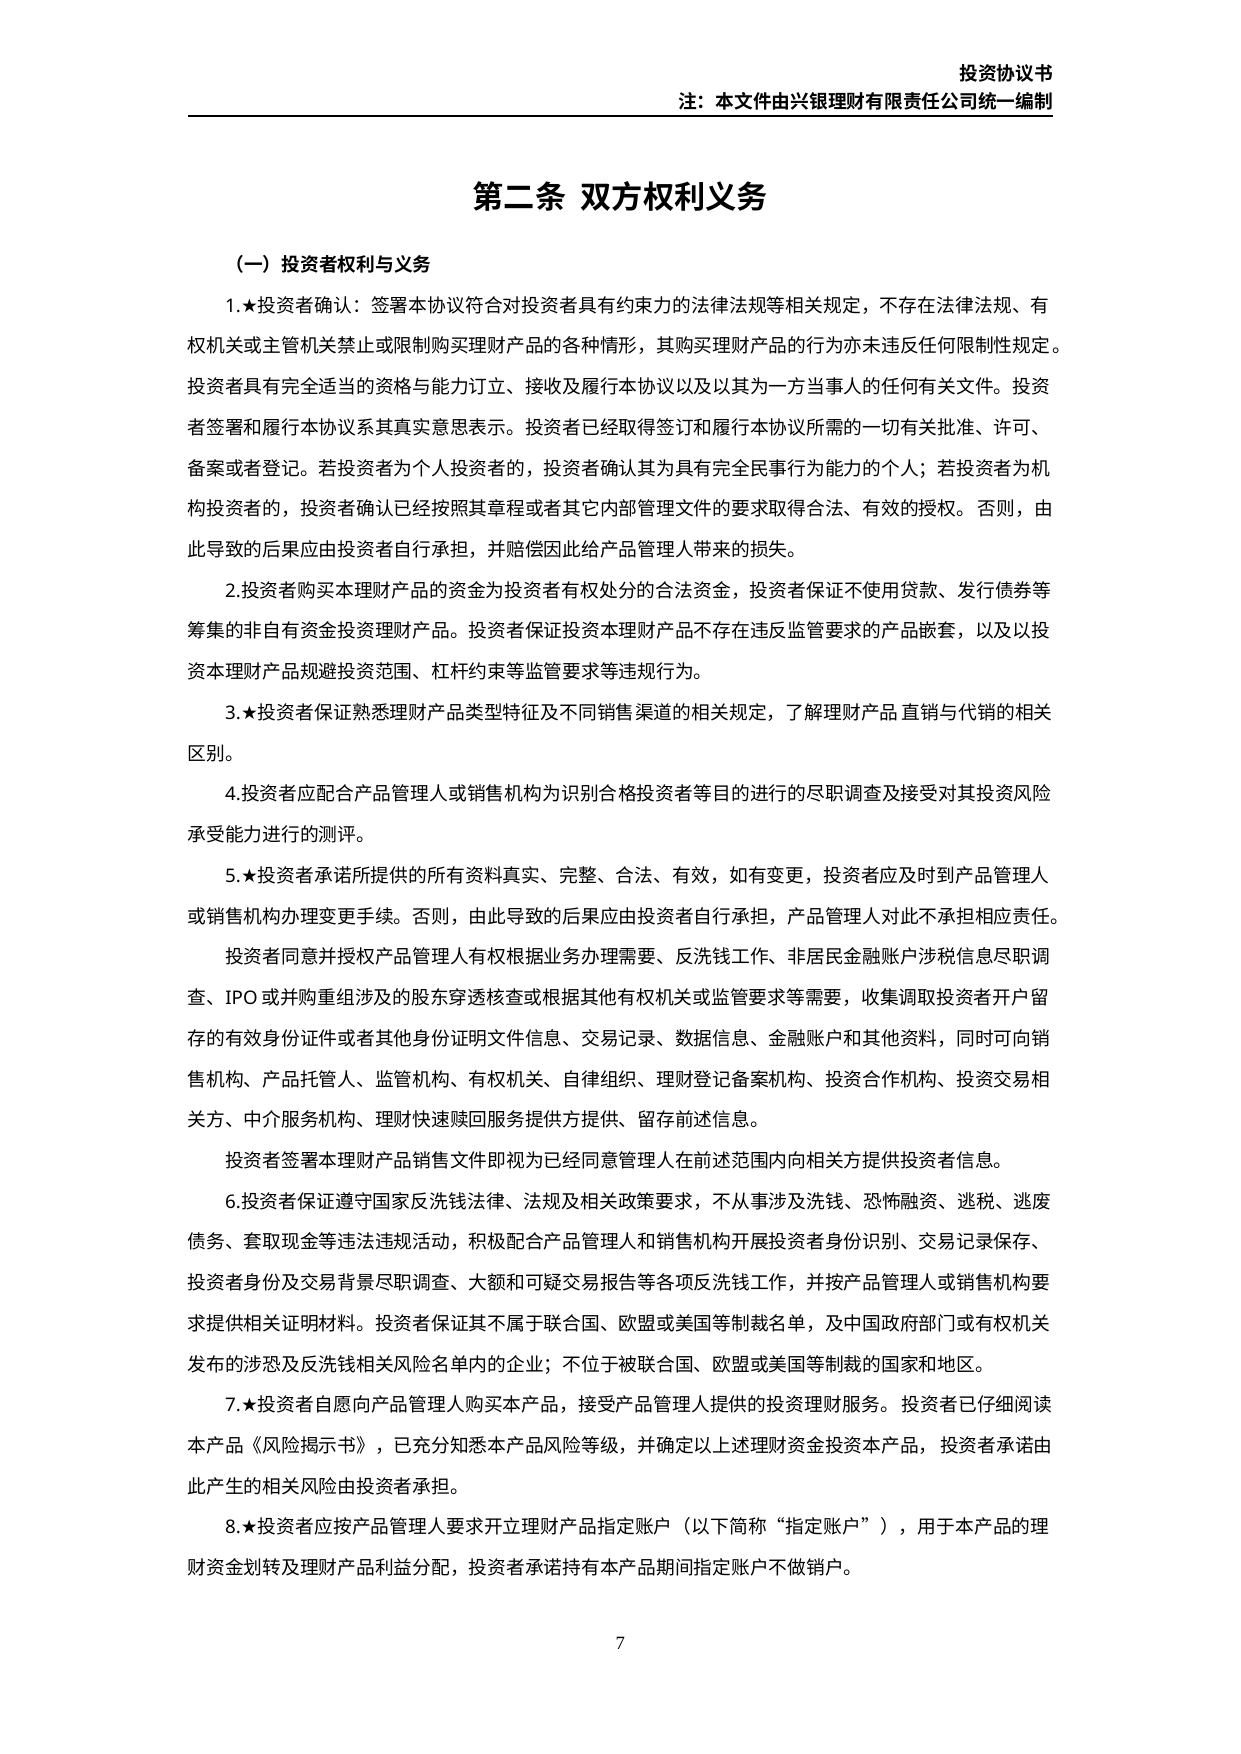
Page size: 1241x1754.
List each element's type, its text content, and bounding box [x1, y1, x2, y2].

subtitle 第二条 双方权利义务 [187, 162, 1053, 227]
text 3.★投资者保证熟悉理财产品类型特征及不同销售渠道的相关规定，了解理财产品直销与代销的相关区别。 [187, 698, 1053, 766]
text （一）投资者权利与义务 [187, 249, 1053, 277]
text 1.★投资者确认：签署本协议符合对投资者具有约束力的法律法规等相关规定，不存在法律法规、有权机关或主管机关禁止或限制购买理财产品的各种情形，其购买理财产品的行为亦未违反任何限制性规定。投资者具有完全适当的资格与能力订立、接收及履行本协议以及以其为一方当事人的任何有关文件。投资者签署和履行本协议系其真实意思表示。投资者已经取得签订和履行本协议所需的一切有关批准、许可、备案或者登记。若投资者为个人投资者的，投资者确认其为具有完全民事行为能力的个人；若投资者为机构投资者的，投资者确认已经按照其章程或者其它内部管理文件的要求取得合法、有效的授权。否则，由此导致的后果应由投资者自行承担，并赔偿因此给产品管理人带来的损失。 [187, 290, 1053, 562]
text 2.投资者购买本理财产品的资金为投资者有权处分的合法资金，投资者保证不使用贷款、发行债券等筹集的非自有资金投资理财产品。投资者保证投资本理财产品不存在违反监管要求的产品嵌套，以及以投资本理财产品规避投资范围、杠杆约束等监管要求等违规行为。 [187, 575, 1053, 684]
text 5.★投资者承诺所提供的所有资料真实、完整、合法、有效，如有变更，投资者应及时到产品管理人或销售机构办理变更手续。否则，由此导致的后果应由投资者自行承担，产品管理人对此不承担相应责任。 [187, 861, 1053, 928]
text 8.★投资者应按产品管理人要求开立理财产品指定账户（以下简称“指定账户”），用于本产品的理财资金划转及理财产品利益分配，投资者承诺持有本产品期间指定账户不做销户。 [187, 1512, 1053, 1580]
text 投资者签署本理财产品销售文件即视为已经同意管理人在前述范围内向相关方提供投资者信息。 [187, 1146, 1053, 1173]
text 4.投资者应配合产品管理人或销售机构为识别合格投资者等目的进行的尽职调查及接受对其投资风险承受能力进行的测评。 [187, 779, 1053, 847]
text 7.★投资者自愿向产品管理人购买本产品，接受产品管理人提供的投资理财服务。投资者已仔细阅读本产品《风险揭示书》，已充分知悉本产品风险等级，并确定以上述理财资金投资本产品，投资者承诺由此产生的相关风险由投资者承担。 [187, 1390, 1053, 1499]
text 投资者同意并授权产品管理人有权根据业务办理需要、反洗钱工作、非居民金融账户涉税信息尽职调查、IPO或并购重组涉及的股东穿透核查或根据其他有权机关或监管要求等需要，收集调取投资者开户留存的有效身份证件或者其他身份证明文件信息、交易记录、数据信息、金融账户和其他资料，同时可向销售机构、产品托管人、监管机构、有权机关、自律组织、理财登记备案机构、投资合作机构、投资交易相关方、中介服务机构、理财快速赎回服务提供方提供、留存前述信息。 [187, 942, 1053, 1132]
text 6.投资者保证遵守国家反洗钱法律、法规及相关政策要求，不从事涉及洗钱、恐怖融资、逃税、逃废债务、套取现金等违法违规活动，积极配合产品管理人和销售机构开展投资者身份识别、交易记录保存、投资者身份及交易背景尽职调查、大额和可疑交易报告等各项反洗钱工作，并按产品管理人或销售机构要求提供相关证明材料。投资者保证其不属于联合国、欧盟或美国等制裁名单，及中国政府部门或有权机关发布的涉恐及反洗钱相关风险名单内的企业；不位于被联合国、欧盟或美国等制裁的国家和地区。 [187, 1186, 1053, 1376]
